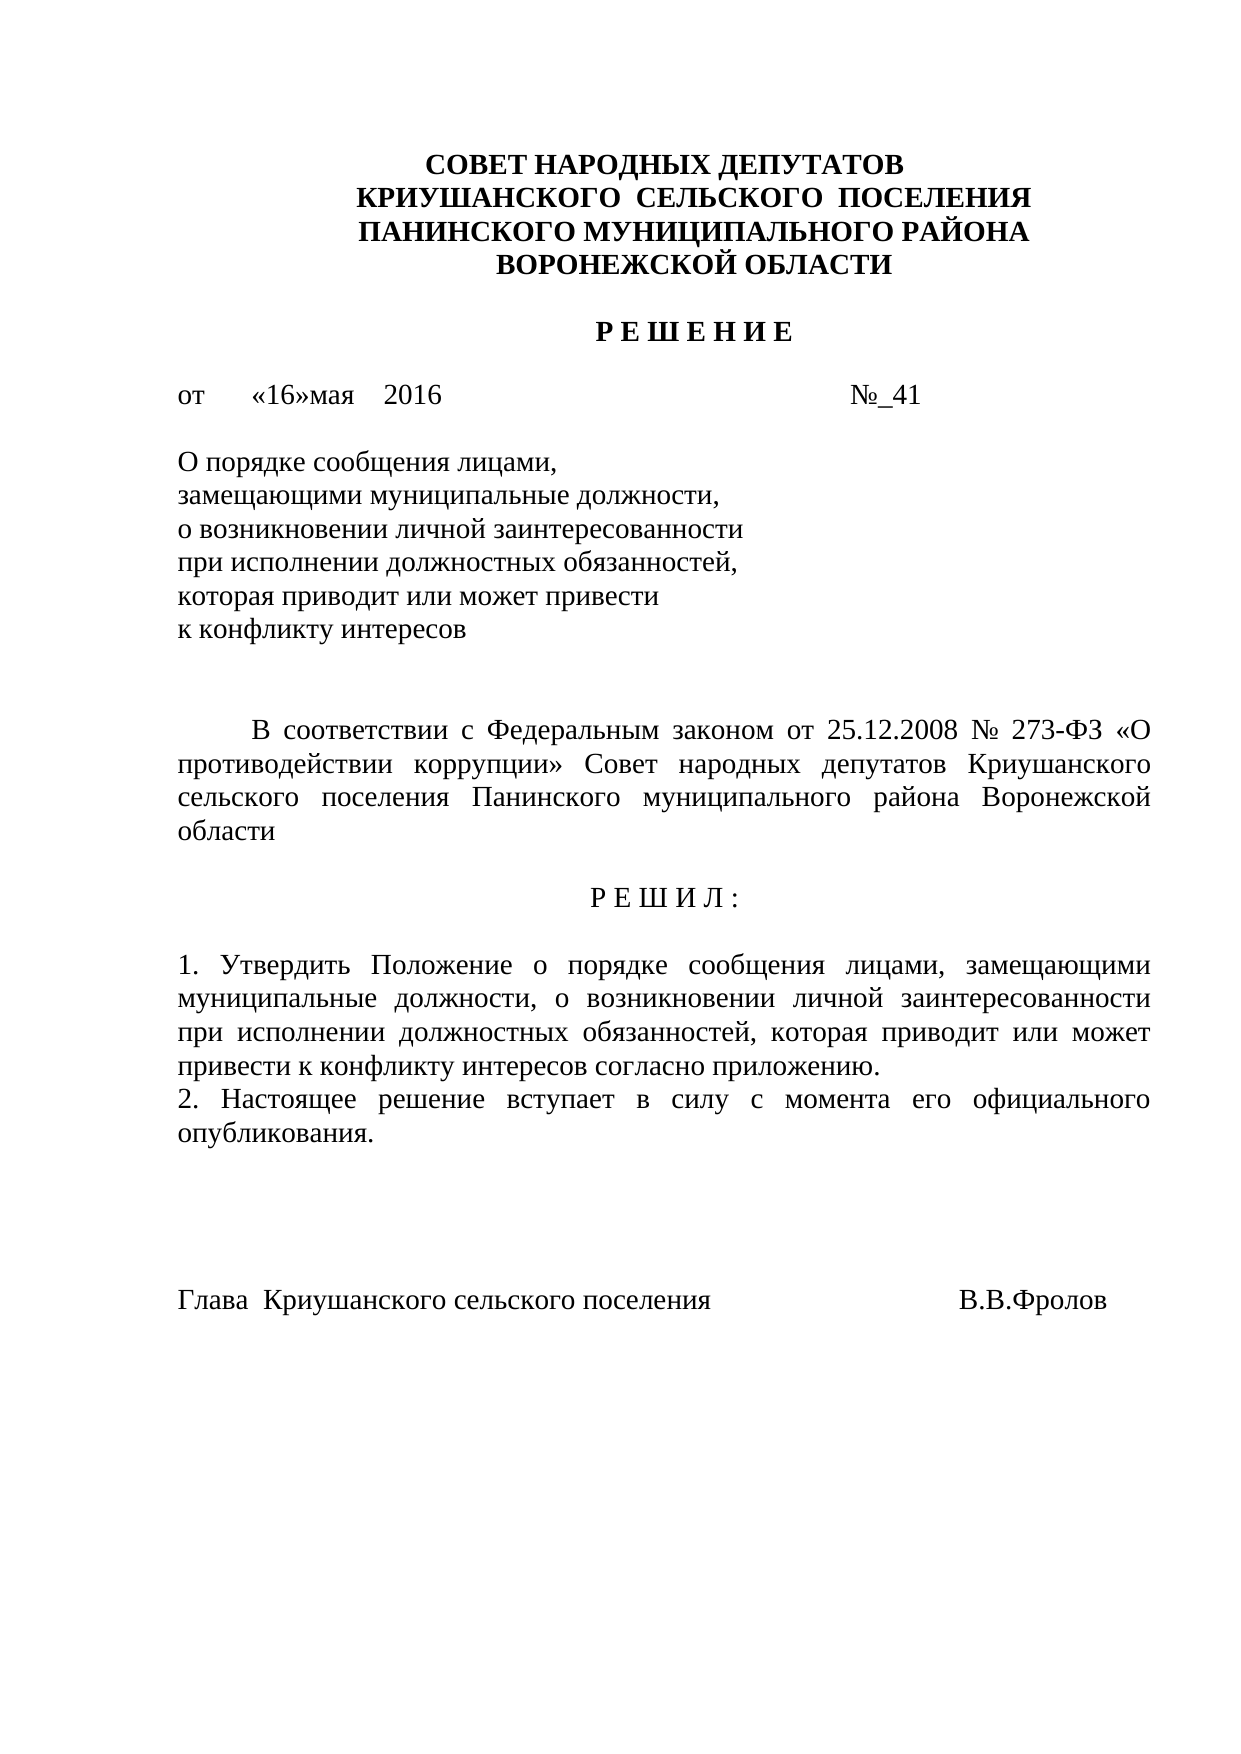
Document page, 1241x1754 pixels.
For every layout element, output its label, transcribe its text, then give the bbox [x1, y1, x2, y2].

text о возникновении личной заинтересованности [177, 511, 1152, 544]
text 1. Утвердить Положение о порядке сообщения лицами, замещающими муниципальные должности, о возникновении личной заинтересованности при исполнении должностных обязанностей, которая приводит или может привести к конфликту интересов согласно приложению. [177, 947, 1152, 1081]
text КРИУШАНСКОГО СЕЛЬСКОГО ПОСЕЛЕНИЯ [177, 180, 1152, 214]
text В соответствии с Федеральным законом от 25.12.2008 № 273-ФЗ «О противодействии коррупции» Совет народных депутатов Криушанского сельского поселения Панинского муниципального района Воронежской области [177, 712, 1152, 846]
text от «16»мая 2016 №_41 [177, 377, 1152, 410]
text Глава Криушанского сельского поселения В.В.Фролов [177, 1282, 1152, 1316]
text ВОРОНЕЖСКОЙ ОБЛАСТИ [177, 247, 1152, 281]
text ПАНИНСКОГО МУНИЦИПАЛЬНОГО РАЙОНА [177, 214, 1152, 247]
text при исполнении должностных обязанностей, [177, 544, 1152, 578]
subtitle Р Е Ш Е Н И Е [177, 314, 1152, 348]
title СОВЕТ НАРОДНЫХ ДЕПУТАТОВ [177, 147, 1152, 180]
text замещающими муниципальные должности, [177, 477, 1152, 511]
text Р Е Ш И Л : [177, 880, 1152, 913]
text которая приводит или может привести [177, 578, 1152, 612]
text к конфликту интересов [177, 612, 1152, 645]
text 2. Настоящее решение вступает в силу с момента его официального опубликования. [177, 1081, 1152, 1148]
text О порядке сообщения лицами, [177, 444, 1152, 477]
